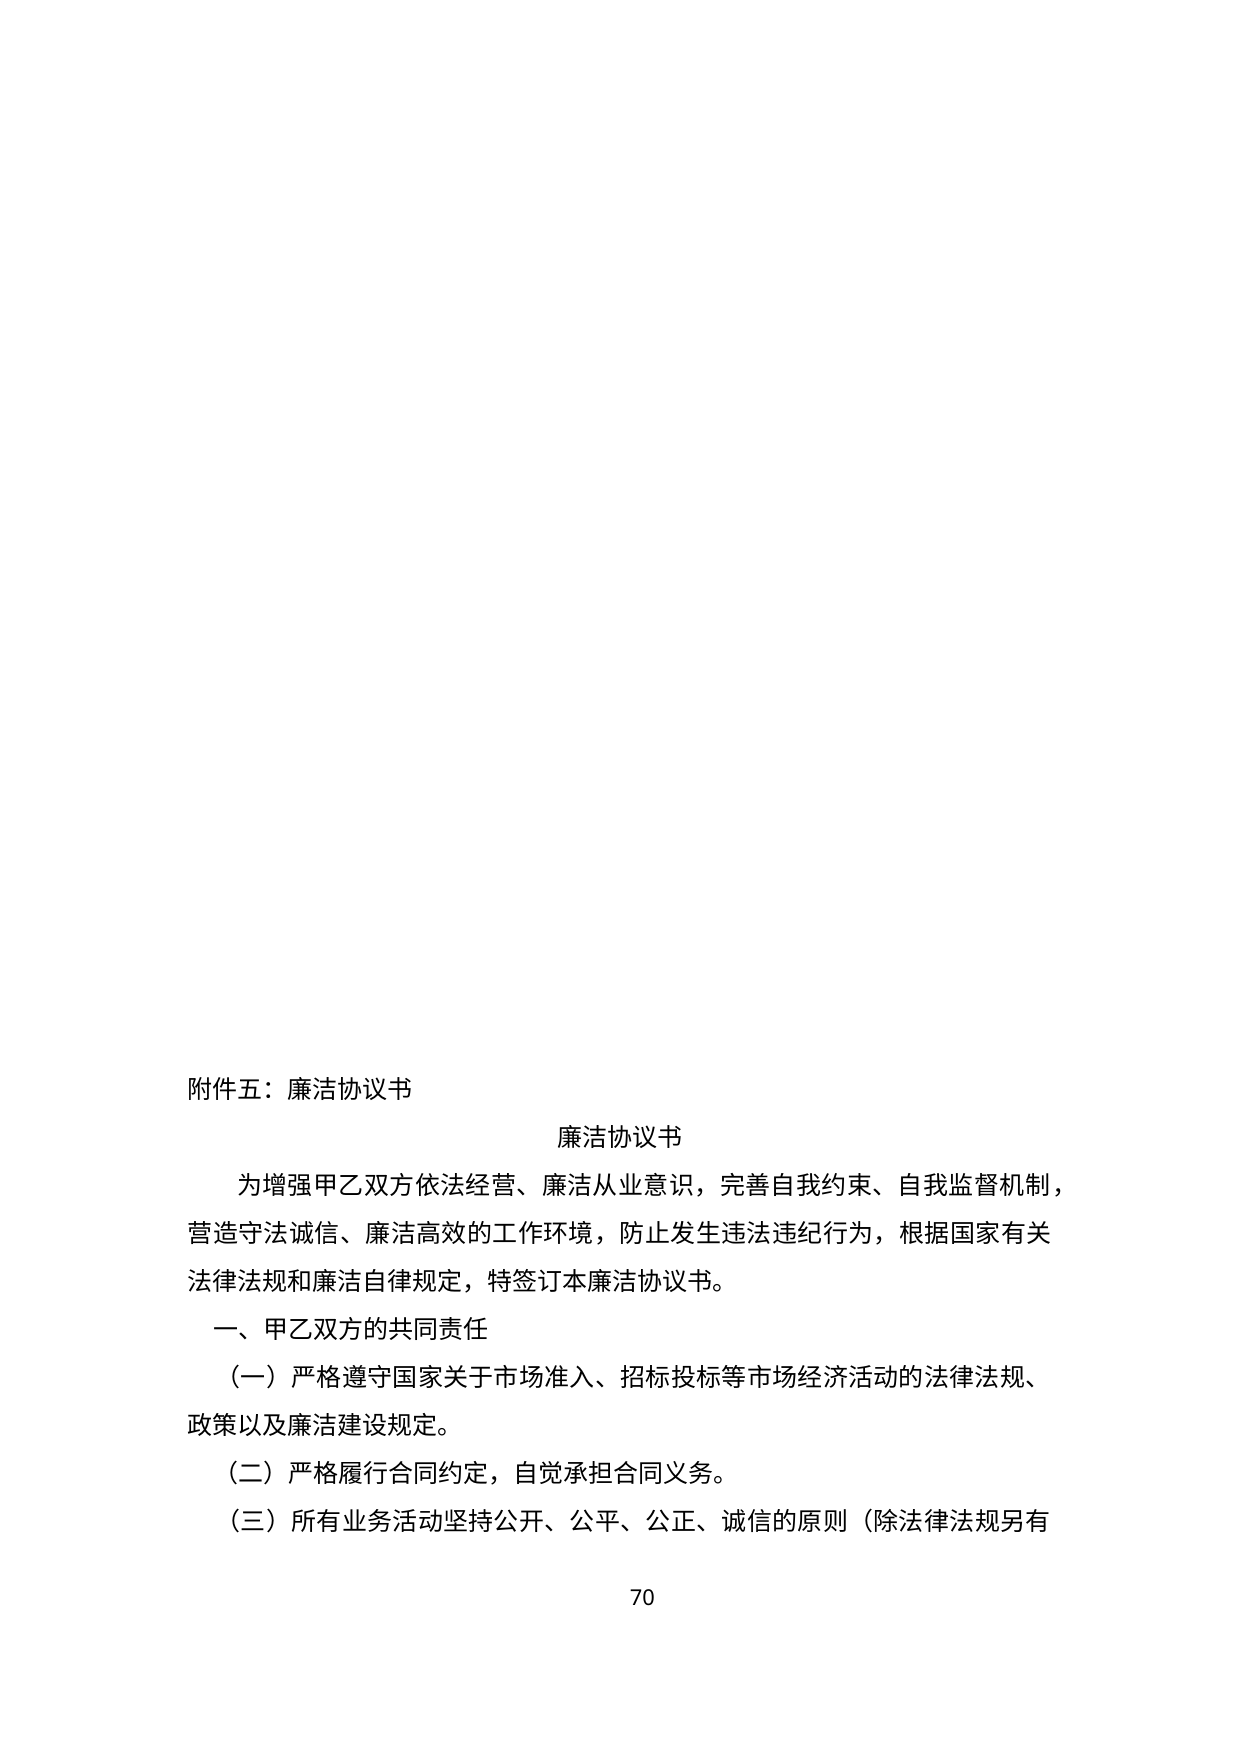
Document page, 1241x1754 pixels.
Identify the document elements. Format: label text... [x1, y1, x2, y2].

text 廉洁协议书 [187, 1108, 1053, 1156]
text 为增强甲乙双方依法经营、廉洁从业意识，完善自我约束、自我监督机制，营造守法诚信、廉洁高效的工作环境，防止发生违法违纪行为，根据国家有关法律法规和廉洁自律规定，特签订本廉洁协议书。 [187, 1156, 1053, 1300]
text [187, 1492, 1053, 1539]
text 一、甲乙双方的共同责任 [187, 1300, 1053, 1348]
text （二）严格履行合同约定，自觉承担合同义务。 [187, 1444, 1053, 1492]
text （一）严格遵守国家关于市场准入、招标投标等市场经济活动的法律法规、政策以及廉洁建设规定。 [187, 1348, 1053, 1444]
text 附件五：廉洁协议书 [187, 1060, 1053, 1108]
